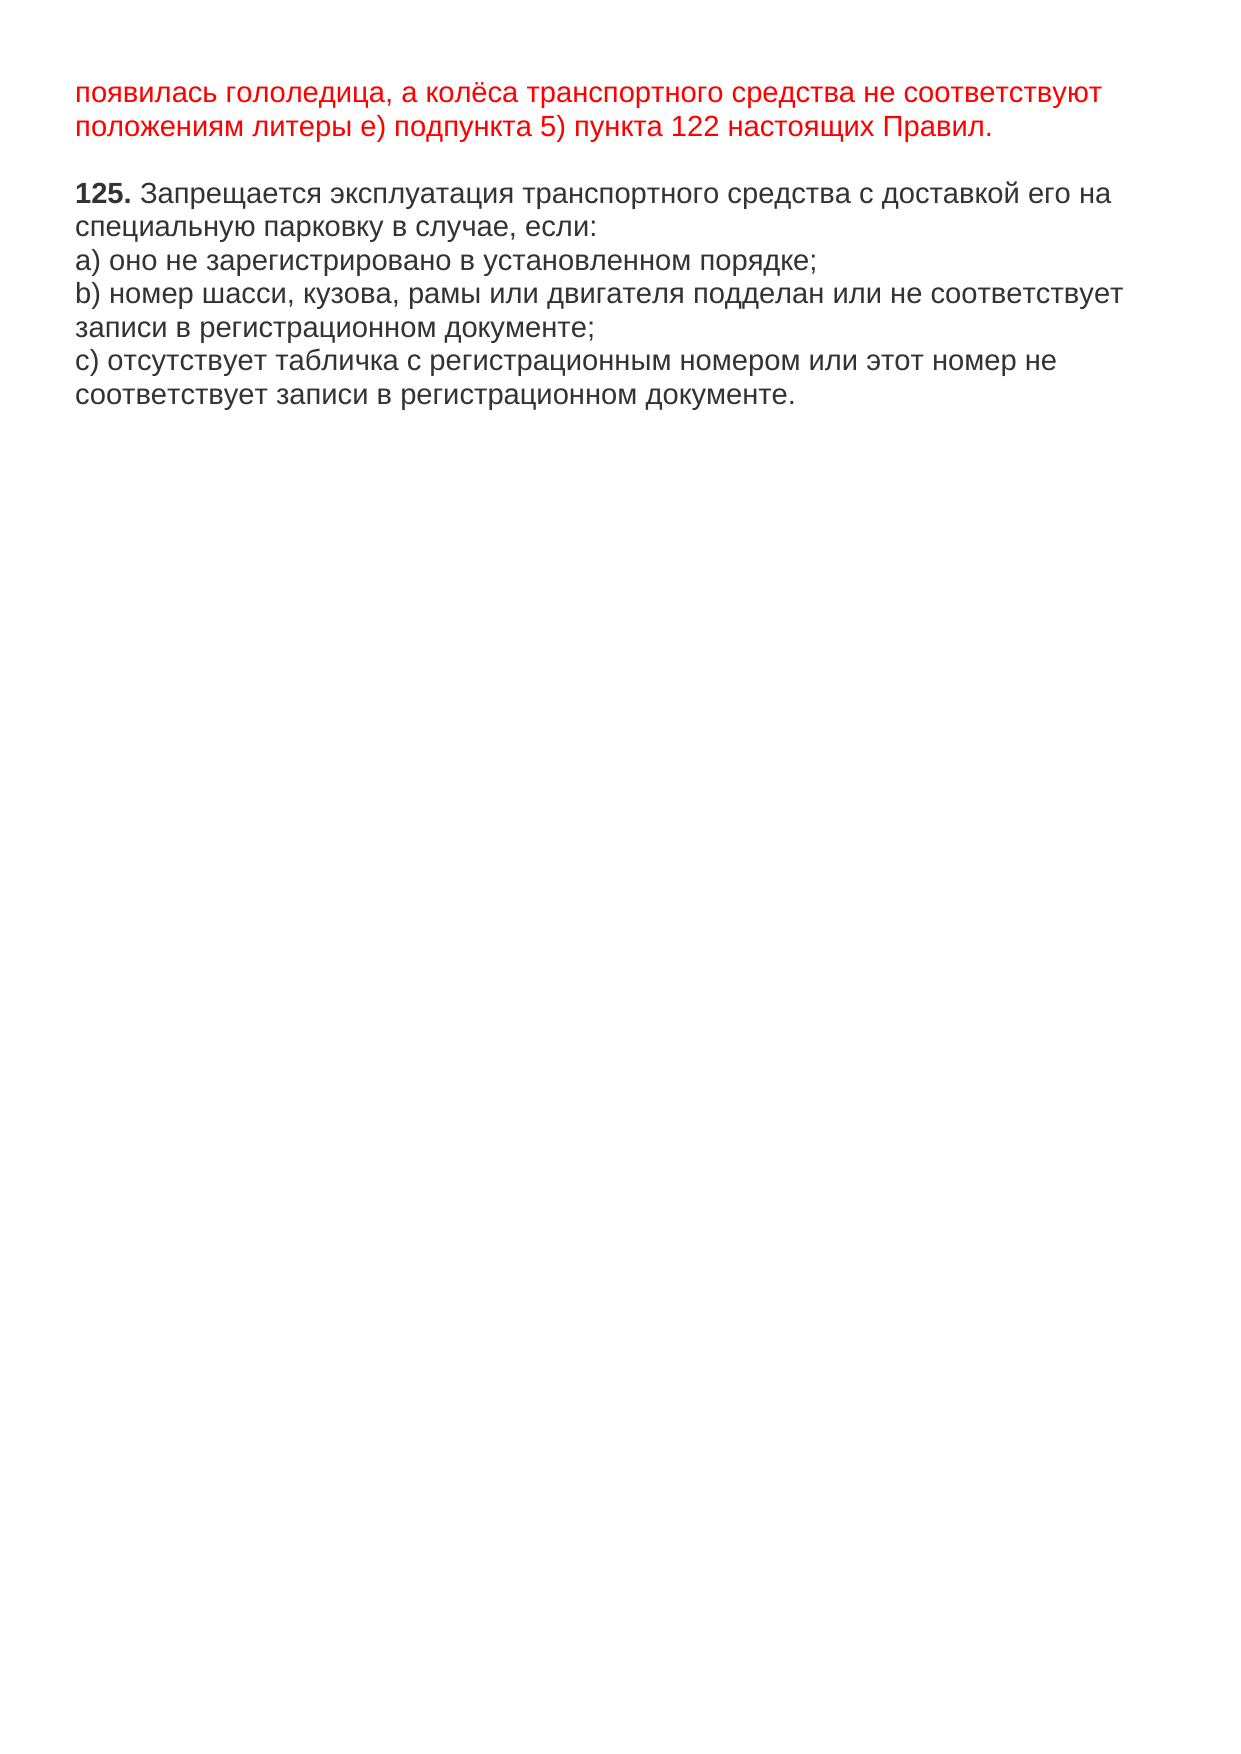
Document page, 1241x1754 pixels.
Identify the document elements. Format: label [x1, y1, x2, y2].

text [75, 75, 1165, 410]
